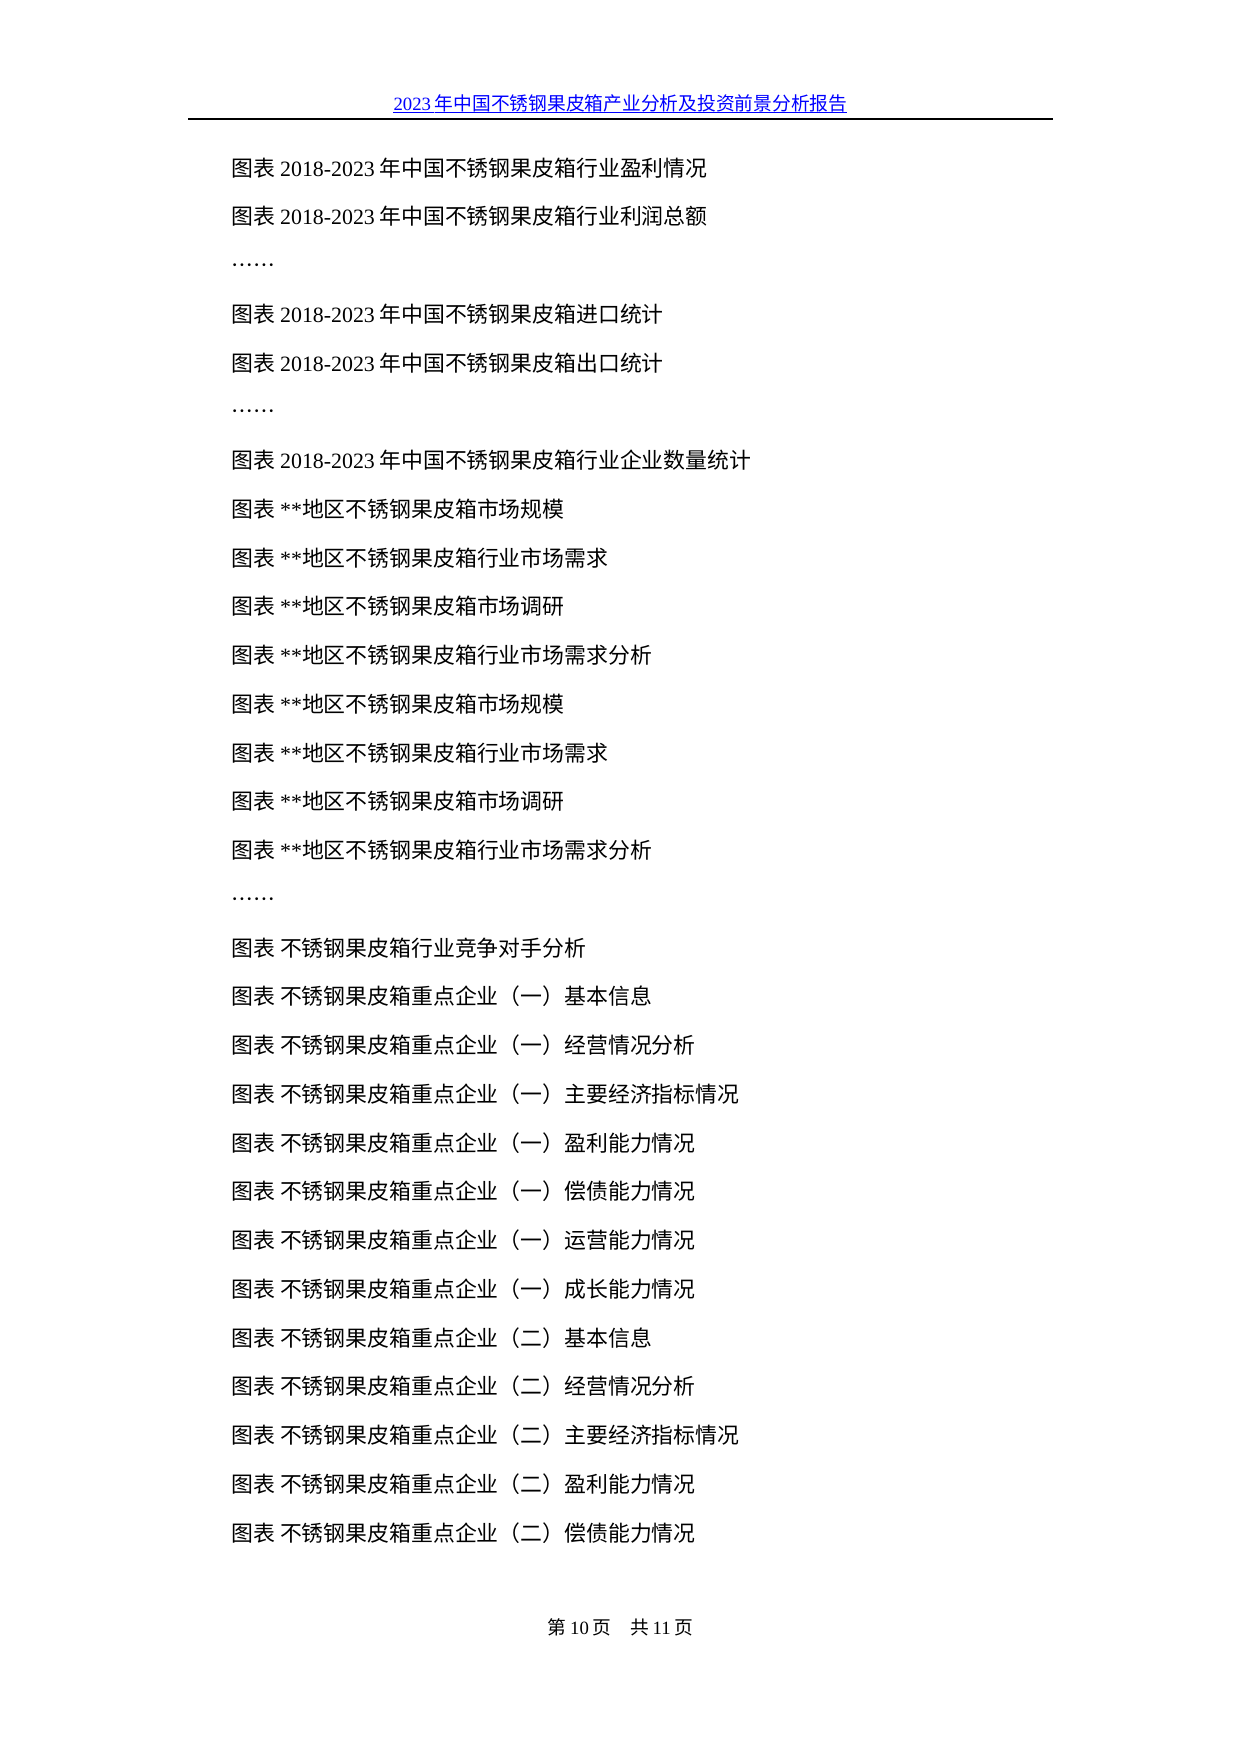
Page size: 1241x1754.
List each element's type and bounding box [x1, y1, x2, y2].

text [187, 150, 1053, 1548]
